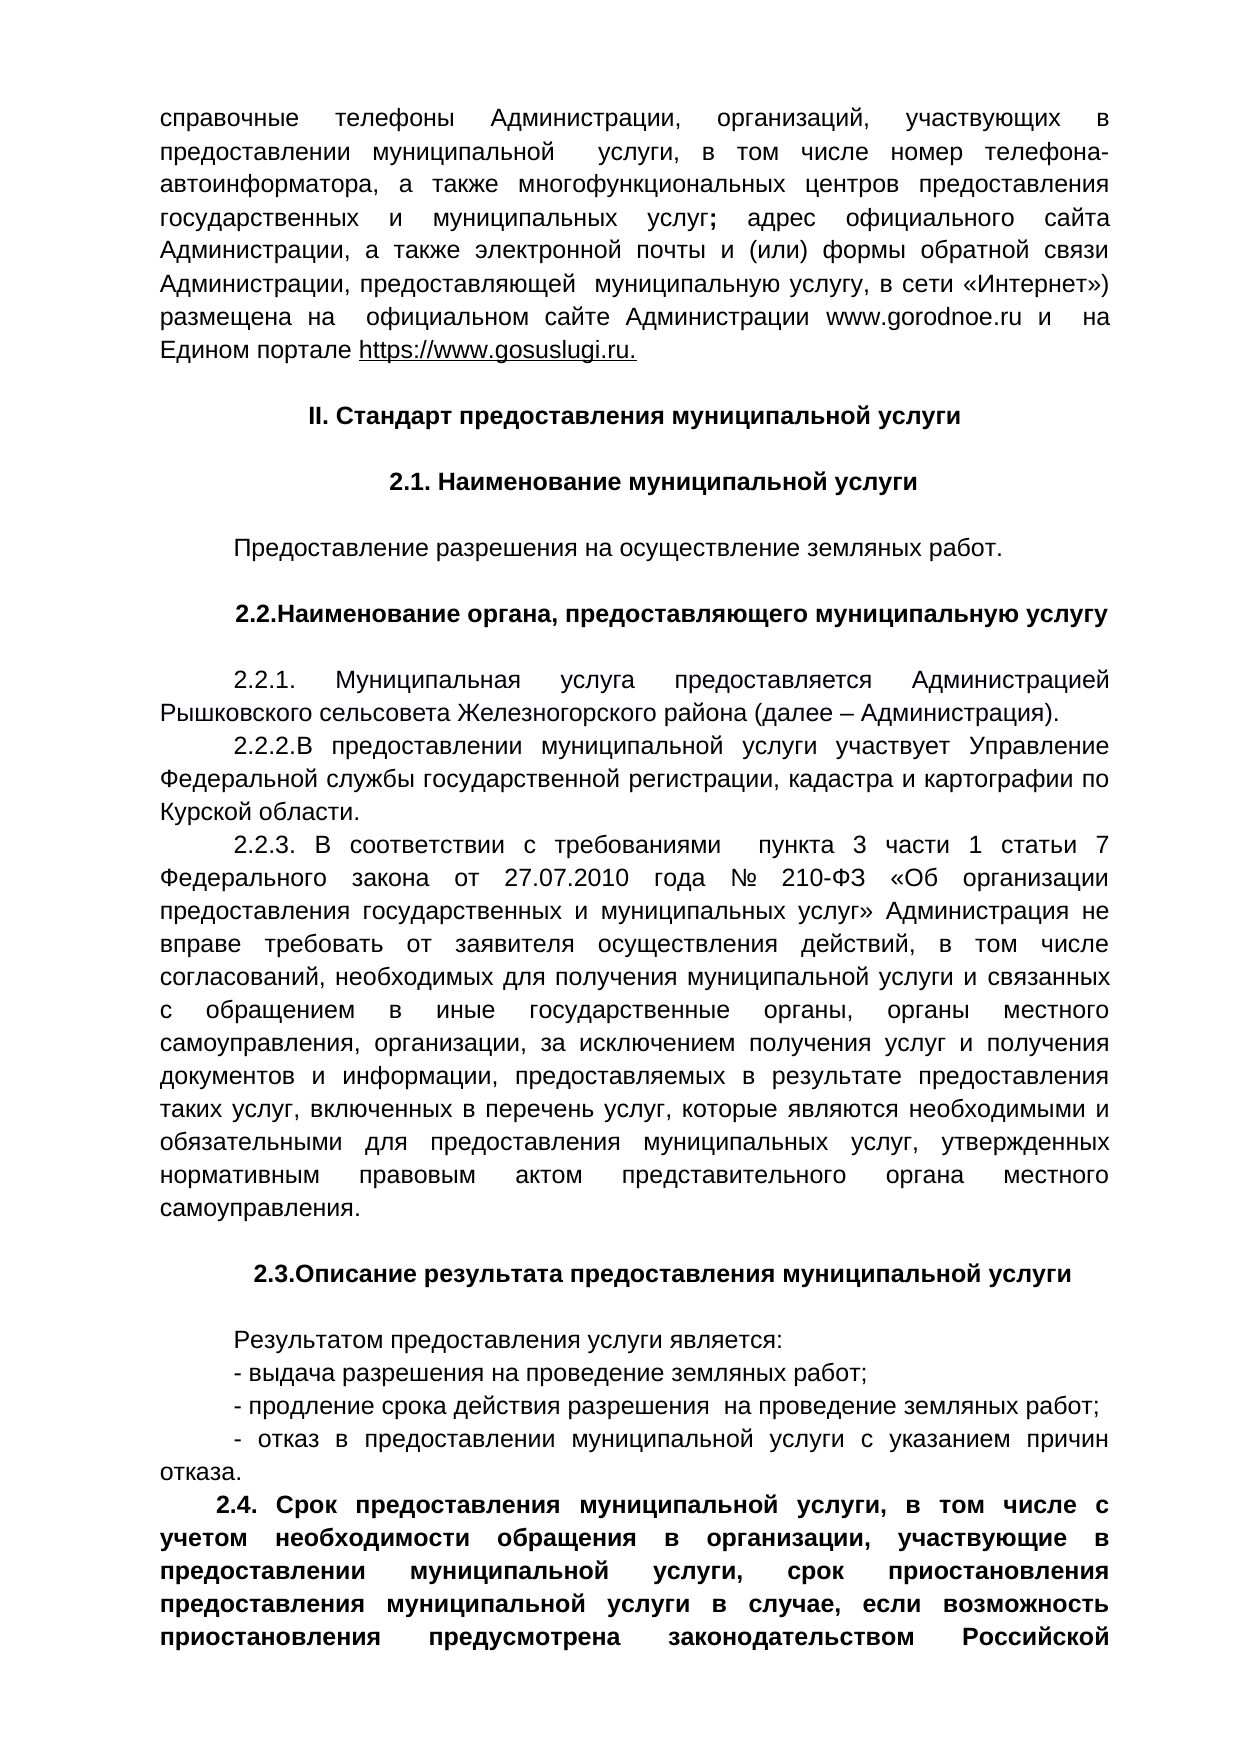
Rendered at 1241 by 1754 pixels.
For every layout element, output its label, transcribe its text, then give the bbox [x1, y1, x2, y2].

text 2.1. Наименование муниципальной услуги [159, 467, 1110, 495]
text 2.2.1. Муниципальная услуга предоставляется Администрацией Рышковского сельсовета Железногорского района (далее – Администрация). [159, 665, 1110, 727]
text 2.2.Наименование органа, предоставляющего муниципальную услугу [159, 599, 1110, 627]
text - выдача разрешения на проведение земляных работ; [159, 1358, 1110, 1387]
text II. Стандарт предоставления муниципальной услуги [159, 401, 1110, 429]
text Результатом предоставления услуги является: [159, 1325, 1110, 1354]
text - продление срока действия разрешения на проведение земляных работ; [159, 1391, 1110, 1420]
text Предоставление разрешения на осуществление земляных работ. [159, 533, 1110, 561]
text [159, 103, 1110, 363]
text 2.2.3. В соответствии с требованиями пункта 3 части 1 статьи 7 Федерального закона от 27.07.2010 года № 210-ФЗ «Об организации предоставления государственных и муниципальных услуг» Администрация не вправе требовать от заявителя осуществления действий, в том числе согласований, необходимых для получения муниципальной услуги и связанных с обращением в иные государственные органы, органы местного самоуправления, организации, за исключением получения услуг и получения документов и информации, предоставляемых в результате предоставления таких услуг, включенных в перечень услуг, которые являются необходимыми и обязательными для предоставления муниципальных услуг, утвержденных нормативным правовым актом представительного органа местного самоуправления. [159, 830, 1110, 1222]
text 2.2.2.В предоставлении муниципальной услуги участвует Управление Федеральной службы государственной регистрации, кадастра и картографии по Курской области. [159, 731, 1110, 826]
text 2.3.Описание результата предоставления муниципальной услуги [159, 1259, 1110, 1288]
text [159, 1490, 1110, 1651]
text - отказ в предоставлении муниципальной услуги с указанием причин отказа. [159, 1424, 1110, 1486]
